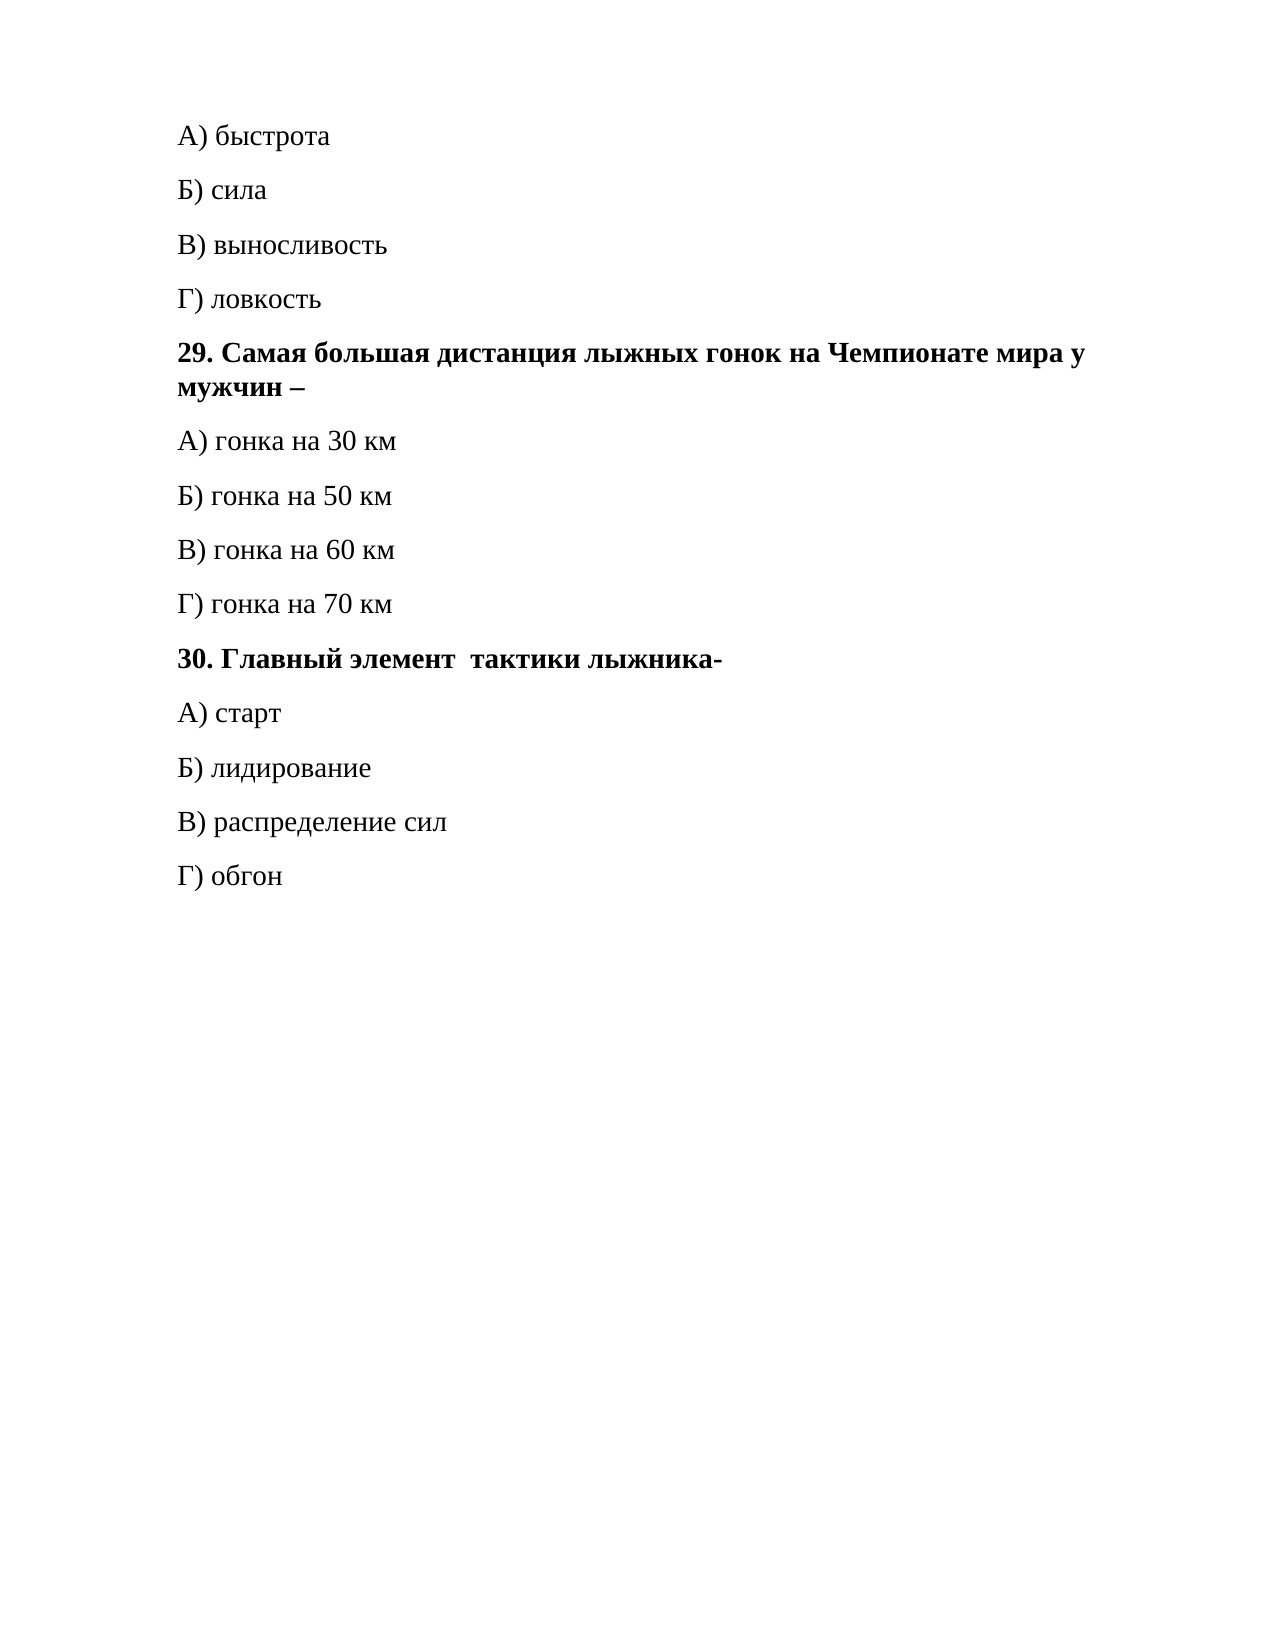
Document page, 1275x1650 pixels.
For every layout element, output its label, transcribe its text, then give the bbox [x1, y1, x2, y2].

text Б) сила [177, 172, 1186, 206]
text Г) обгон [177, 858, 1186, 892]
text Г) ловкость [177, 281, 1186, 315]
text Б) лидирование [177, 750, 1186, 783]
text 29. Самая большая дистанция лыжных гонок на Чемпионате мира у мужчин – [177, 336, 1186, 403]
text А) гонка на 30 км [177, 423, 1186, 457]
text В) выносливость [177, 227, 1186, 260]
text Б) гонка на 50 км [177, 478, 1186, 511]
text В) гонка на 60 км [177, 532, 1186, 566]
text 30. Главный элемент тактики лыжника- [177, 641, 1186, 674]
text А) старт [177, 695, 1186, 729]
text В) распределение сил [177, 804, 1186, 838]
text Г) гонка на 70 км [177, 587, 1186, 620]
text А) быстрота [177, 118, 1186, 152]
